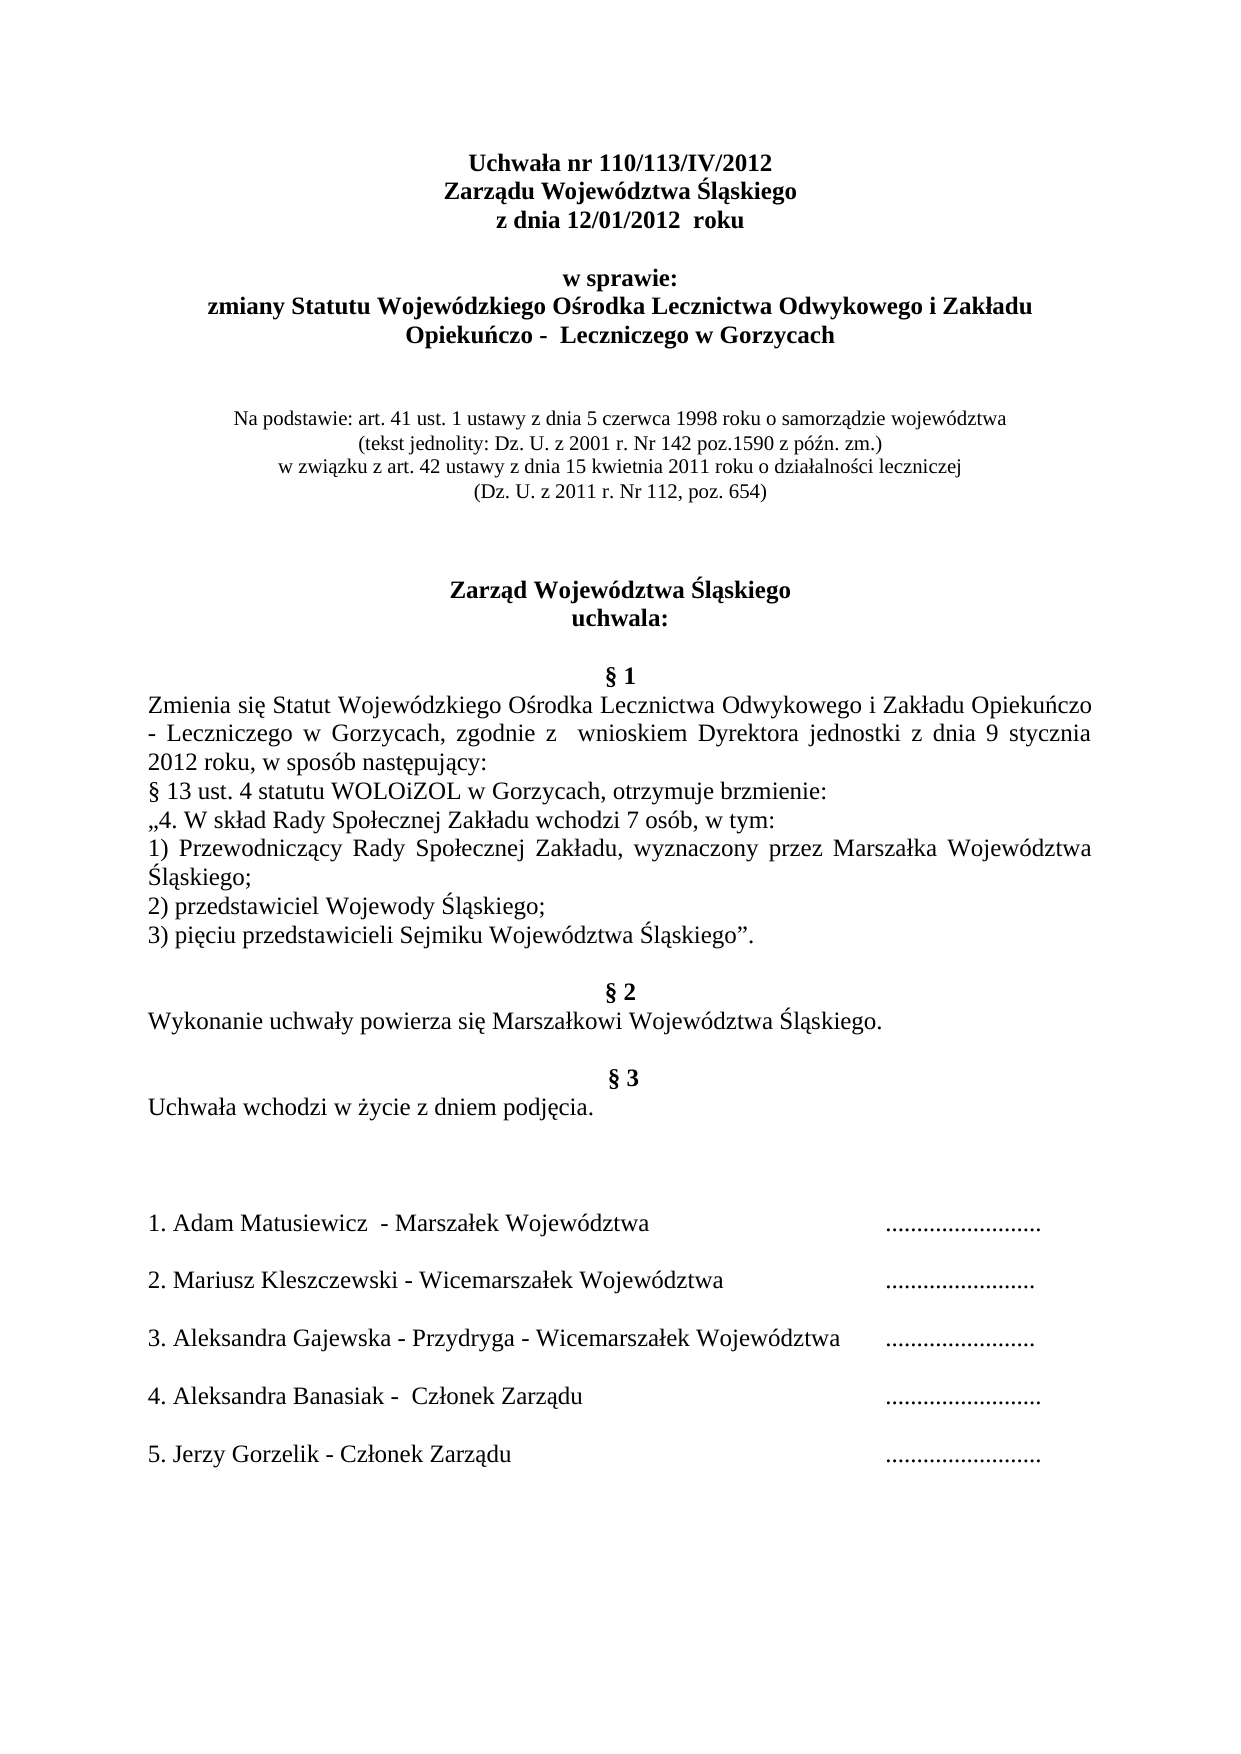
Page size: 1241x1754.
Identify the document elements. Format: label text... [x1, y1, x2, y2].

subtitle Zarządu Województwa Śląskiego [148, 176, 1093, 205]
text § 3 [148, 1063, 1093, 1092]
text Zarząd Województwa Śląskiego [148, 575, 1093, 603]
text 2. Mariusz Kleszczewski - Wicemarszałek Województwa ........................ [148, 1266, 1093, 1294]
text § 1 [148, 661, 1093, 690]
text Uchwała wchodzi w życie z dniem podjęcia. [148, 1092, 1093, 1121]
text z dnia 12/01/2012 roku [148, 205, 1093, 234]
text § 2 [148, 977, 1093, 1006]
text 2) przedstawiciel Wojewody Śląskiego; [148, 891, 1093, 920]
text 5. Jerzy Gorzelik - Członek Zarządu ......................... [148, 1439, 1093, 1468]
text (Dz. U. z 2011 r. Nr 112, poz. 654) [148, 478, 1093, 503]
text Wykonanie uchwały powierza się Marszałkowi Województwa Śląskiego. [148, 1006, 1093, 1035]
text w związku z art. 42 ustawy z dnia 15 kwietnia 2011 roku o działalności leczniczej [148, 454, 1093, 478]
text Na podstawie: art. 41 ust. 1 ustawy z dnia 5 czerwca 1998 roku o samorządzie województwa [148, 406, 1093, 430]
text 3. Aleksandra Gajewska - Przydryga - Wicemarszałek Województwa ........................ [148, 1323, 1093, 1352]
text zmiany Statutu Wojewódzkiego Ośrodka Lecznictwa Odwykowego i Zakładu Opiekuńczo - Leczniczego w Gorzycach [148, 291, 1093, 349]
text w sprawie: [148, 263, 1093, 291]
text (tekst jednolity: Dz. U. z 2001 r. Nr 142 poz.1590 z późn. zm.) [148, 430, 1093, 454]
text 1) Przewodniczący Rady Społecznej Zakładu, wyznaczony przez Marszałka Województwa Śląskiego; [148, 833, 1093, 891]
text Uchwała nr 110/113/IV/2012 [148, 148, 1093, 176]
text 3) pięciu przedstawicieli Sejmiku Województwa Śląskiego”. [148, 920, 1093, 977]
text uchwala: [148, 603, 1093, 632]
text 4. Aleksandra Banasiak - Członek Zarządu ......................... [148, 1381, 1093, 1410]
text Zmienia się Statut Wojewódzkiego Ośrodka Lecznictwa Odwykowego i Zakładu Opiekuńczo - Leczniczego w Gorzycach, zgodnie z wnioskiem Dyrektora jednostki z dnia 9 stycznia 2012 roku, w sposób następujący: [148, 690, 1093, 776]
text „4. W skład Rady Społecznej Zakładu wchodzi 7 osób, w tym: [148, 805, 1093, 833]
text § 13 ust. 4 statutu WOLOiZOL w Gorzycach, otrzymuje brzmienie: [148, 776, 1093, 805]
text 1. Adam Matusiewicz - Marszałek Województwa ......................... [148, 1208, 1093, 1236]
